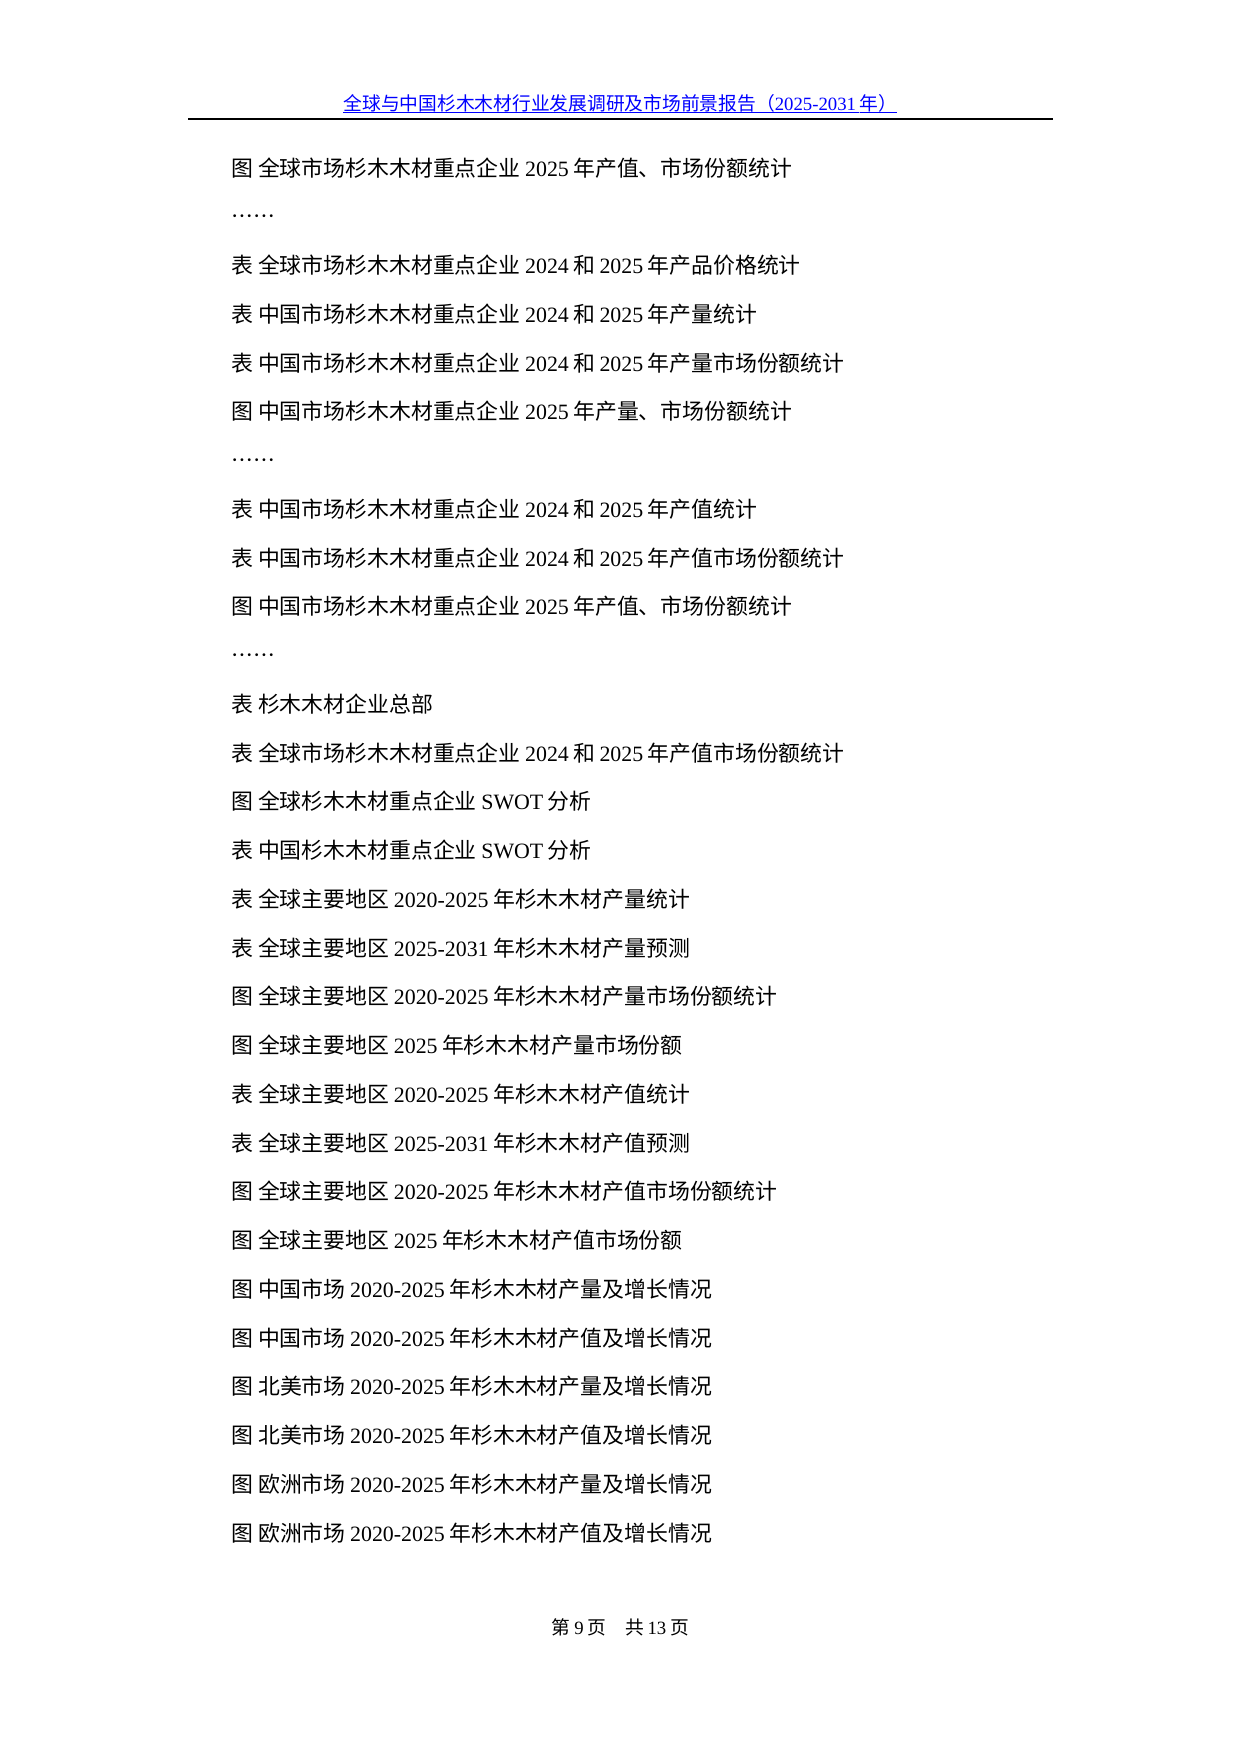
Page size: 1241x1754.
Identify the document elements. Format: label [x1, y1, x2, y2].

text [187, 150, 1053, 1548]
